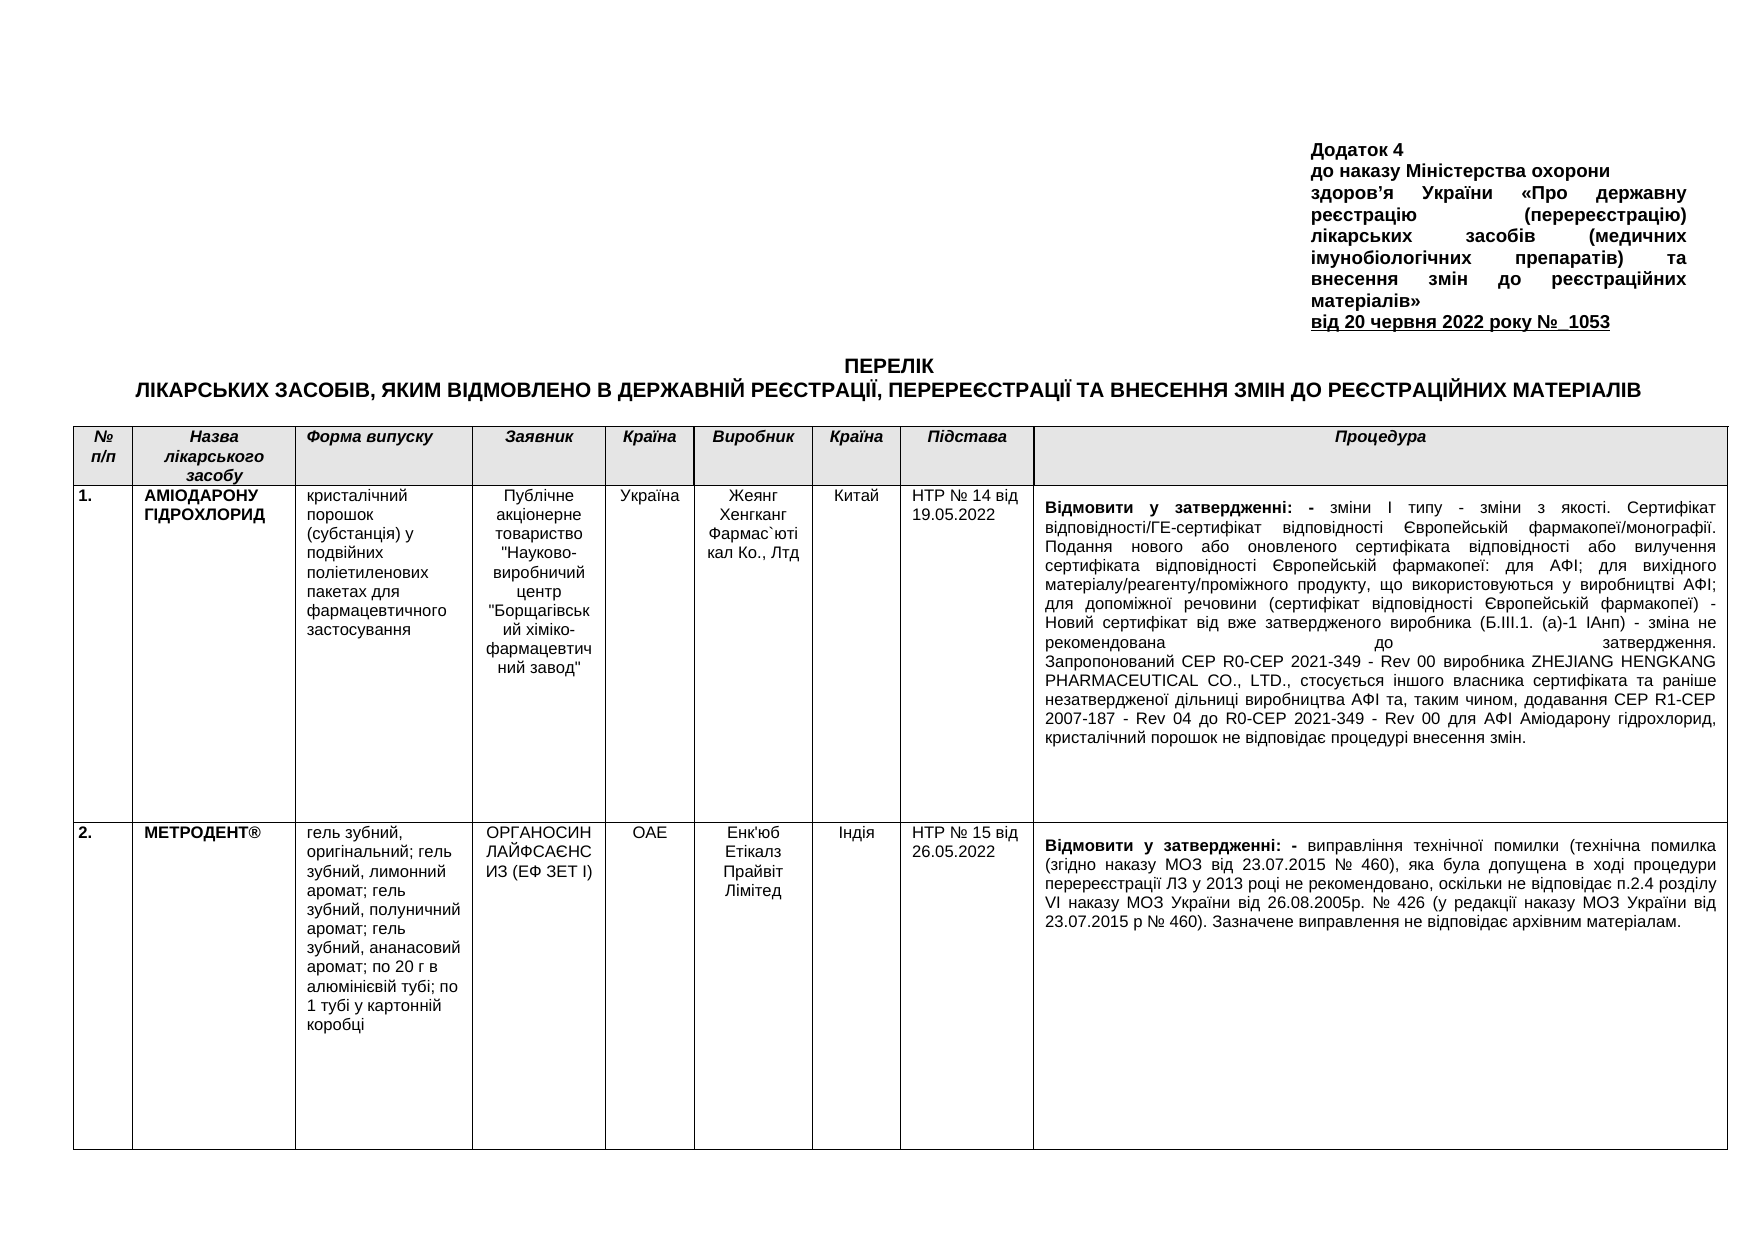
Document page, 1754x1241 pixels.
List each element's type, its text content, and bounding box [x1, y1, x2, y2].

table_cell АМІОДАРОНУ ГІДРОХЛОРИД [133, 486, 295, 822]
table_cell ОАЕ [606, 823, 694, 1149]
table_cell Жеянг Хенгканг Фармас`ютікал Ко., Лтд [695, 486, 812, 822]
table_header Підстава [901, 427, 1033, 485]
table_cell [74, 486, 132, 822]
table_header Країна [813, 427, 900, 485]
table_cell Китай [813, 486, 900, 822]
table_header Заявник [473, 427, 605, 485]
table_cell Відмовити у затвердженні: - зміни І типу - зміни з якості. Сертифікат відповідності/ГЕ-сертифікат відповідності Європейській фармакопеї/монографії. Подання нового або оновленого сертифіката відповідності або вилучення сертифіката відповідності Європейській фармакопеї: для АФІ; для вихідного матеріалу/реагенту/проміжного продукту, що використовуються у виробництві АФІ; для допоміжної речовини (сертифікат відповідності Європейській фармакопеї) - Новий сертифікат від вже затвердженого виробника (Б.III.1. (а)-1 IAнп) - зміна не рекомендована до затвердження. Запропонований СЕР R0-CEP 2021-349 - Rev 00 виробника ZHEJIANG HENGKANG PHARMACEUTICAL CO., LTD., стосується іншого власника сертифіката та раніше незатвердженої дільниці виробництва АФІ та, таким чином, додавання СЕР R1-CEP 2007-187 - Rev 04 до R0-CEP 2021-349 - Rev 00 для АФІ Аміодарону гідрохлорид, кристалічний порошок не відповідає процедурі внесення змін. [1034, 486, 1727, 822]
text ЛІКАРСЬКИХ ЗАСОБІВ, ЯКИМ ВІДМОВЛЕНО В ДЕРЖАВНІЙ РЕЄСТРАЦІЇ, ПЕРЕРЕЄСТРАЦІЇ ТА ВНЕСЕННЯ ЗМІН ДО РЕЄСТРАЦІЙНИХ МАТЕРІАЛІВ [118, 378, 1660, 402]
table_header Назва лікарського засобу [133, 427, 295, 485]
table_header № п/п [74, 427, 132, 485]
text ПЕРЕЛІК [118, 354, 1660, 378]
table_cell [296, 823, 472, 1149]
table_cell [473, 823, 605, 1149]
table_header Форма випуску [296, 427, 472, 485]
table_cell МЕТРОДЕНТ® [133, 823, 295, 1149]
table_header Процедура [1035, 427, 1727, 485]
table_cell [695, 823, 812, 1149]
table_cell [901, 823, 1033, 1149]
table_header Виробник [695, 427, 812, 485]
table_cell Індія [813, 823, 900, 1149]
table_cell [74, 823, 132, 1149]
table_header Додаток 4 до наказу Міністерства охорони здоров’я України «Про державну реєстрацію (перереєстрацію) лікарських засобів (медичних імунобіологічних препаратів) та внесення змін до реєстраційних матеріалів» від 20 червня 2022 року №_1053 [1299, 139, 1698, 333]
table_cell Україна [606, 486, 694, 822]
table_cell Публічне акціонерне товариство "Науково-виробничий центр "Борщагівський хіміко-фармацевтичний завод" [473, 486, 605, 822]
table_cell кристалічний порошок (субстанція) у подвійних поліетиленових пакетах для фармацевтичного застосування [296, 486, 472, 822]
table_cell НТР № 14 від 19.05.2022 [901, 486, 1033, 822]
table_header Країна [606, 427, 693, 485]
table_cell Відмовити у затвердженні: - виправління технічної помилки (технічна помилка (згідно наказу МОЗ від 23.07.2015 № 460), яка була допущена в ході процедури перереєстрації ЛЗ у 2013 році не рекомендовано, оскільки не відповідає п.2.4 розділу VI наказу МОЗ України від 26.08.2005р. № 426 (у редакції наказу МОЗ України від 23.07.2015 р № 460). Зазначене виправлення не відповідає архівним матеріалам. [1034, 823, 1727, 1149]
